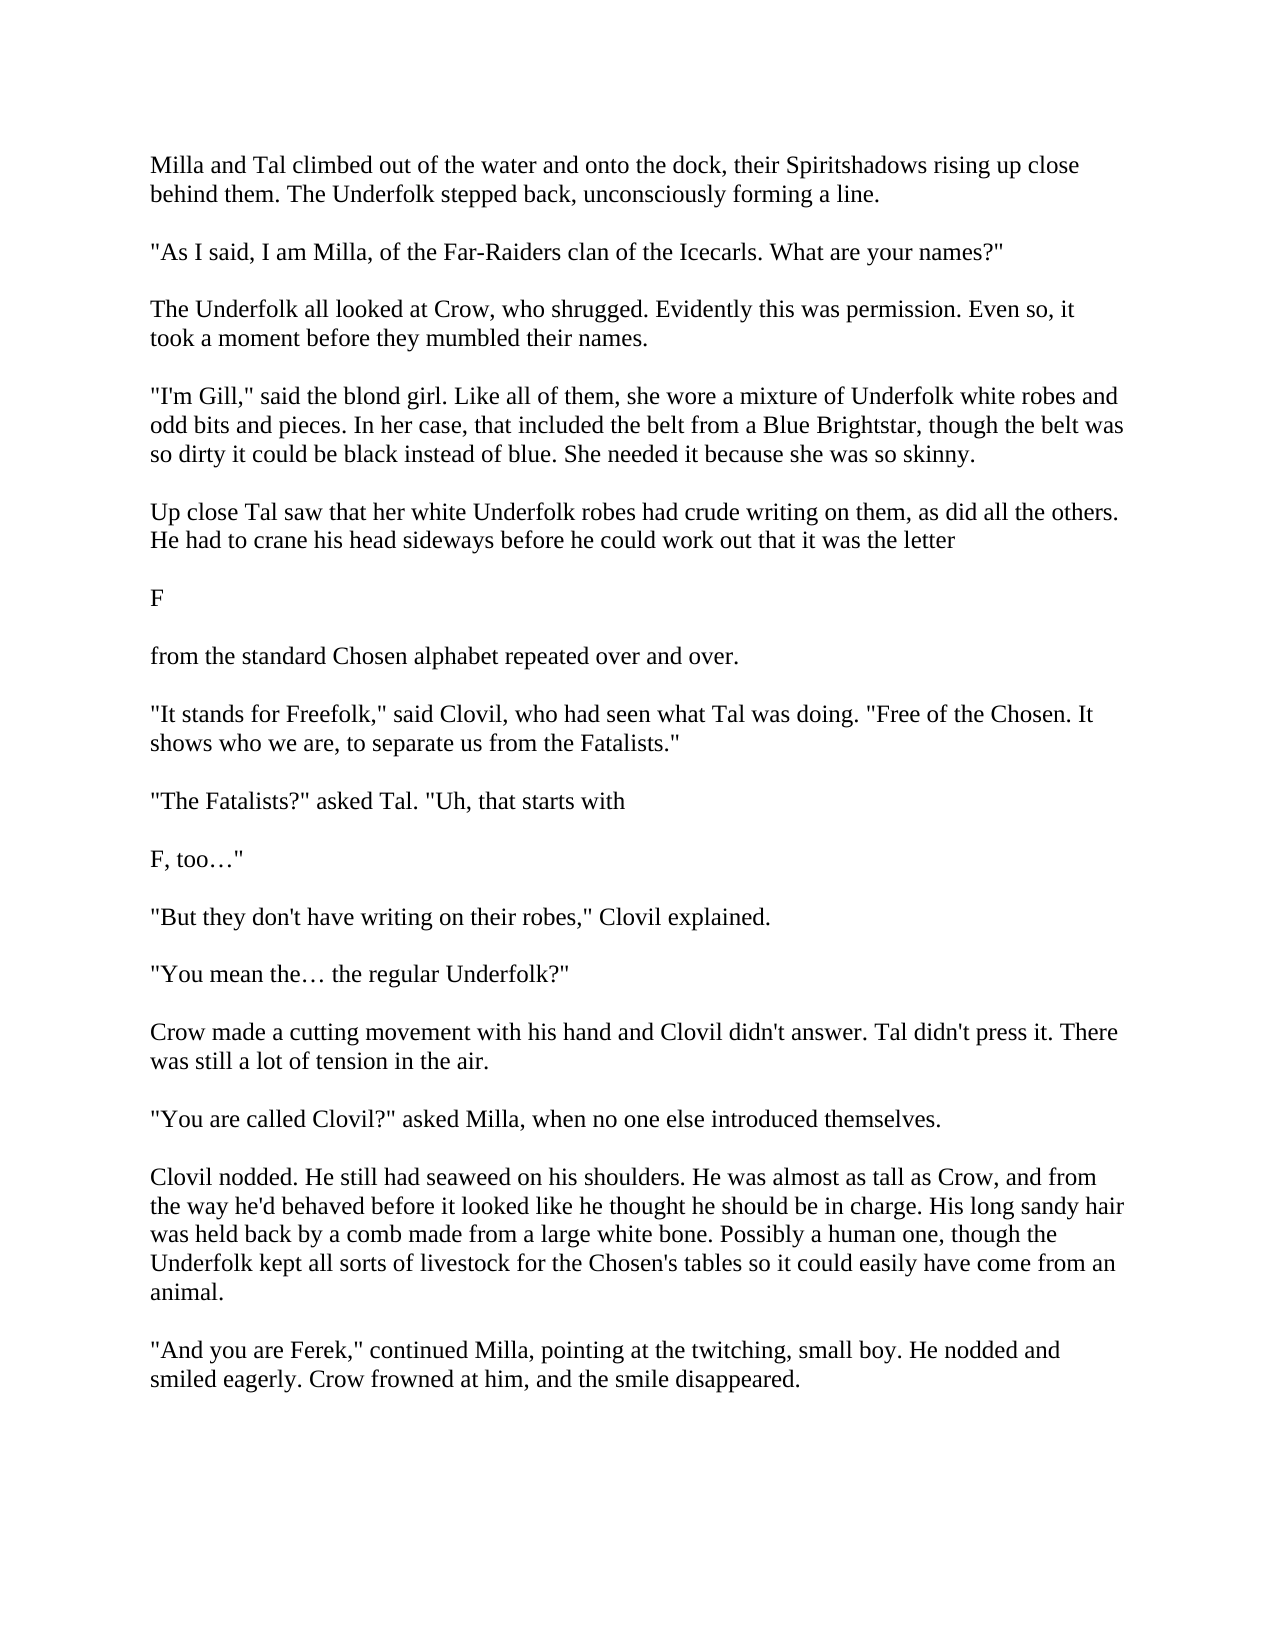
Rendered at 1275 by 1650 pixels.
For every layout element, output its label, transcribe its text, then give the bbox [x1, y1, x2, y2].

text "As I said, I am Milla, of the Far-Raiders clan of the Icecarls. What are your names?" [150, 237, 1125, 265]
text "But they don't have writing on their robes," Clovil explained. [150, 902, 1125, 930]
text Up close Tal saw that her white Underfolk robes had crude writing on them, as did all the others. He had to crane his head sideways before he could work out that it was the letter [150, 497, 1125, 554]
text Crow made a cutting movement with his hand and Clovil didn't answer. Tal didn't press it. There was still a lot of tension in the air. [150, 1017, 1125, 1075]
text "And you are Ferek," continued Milla, pointing at the twitching, small boy. He nodded and smiled eagerly. Crow frowned at him, and the smile disappeared. [150, 1335, 1125, 1392]
text Clovil nodded. He still had seaweed on his shoulders. He was almost as tall as Crow, and from the way he'd behaved before it looked like he thought he should be in charge. His long sandy hair was held back by a comb made from a large white bone. Possibly a human one, though the Underfolk kept all sorts of livestock for the Chosen's tables so it could easily have come from an animal. [150, 1162, 1125, 1306]
text "You mean the… the regular Underfolk?" [150, 959, 1125, 988]
text Milla and Tal climbed out of the water and onto the dock, their Spiritshadows rising up close behind them. The Underfolk stepped back, unconsciously forming a line. [150, 150, 1125, 207]
text from the standard Chosen alphabet repeated over and over. [150, 641, 1125, 670]
text "I'm Gill," said the blond girl. Like all of them, she wore a mixture of Underfolk white robes and odd bits and pieces. In her case, that included the belt from a Blue Brightstar, though the belt was so dirty it could be black instead of blue. She needed it because she was so skinny. [150, 381, 1125, 467]
text "The Fatalists?" asked Tal. "Uh, that starts with [150, 786, 1125, 814]
text The Underfolk all looked at Crow, who shrugged. Evidently this was permission. Even so, it took a moment before they mumbled their names. [150, 294, 1125, 352]
text F [150, 583, 1125, 612]
text F, too…" [150, 844, 1125, 872]
text "It stands for Freefolk," said Clovil, who had seen what Tal was doing. "Free of the Chosen. It shows who we are, to separate us from the Fatalists." [150, 699, 1125, 757]
text "You are called Clovil?" asked Milla, when no one else introduced themselves. [150, 1104, 1125, 1133]
